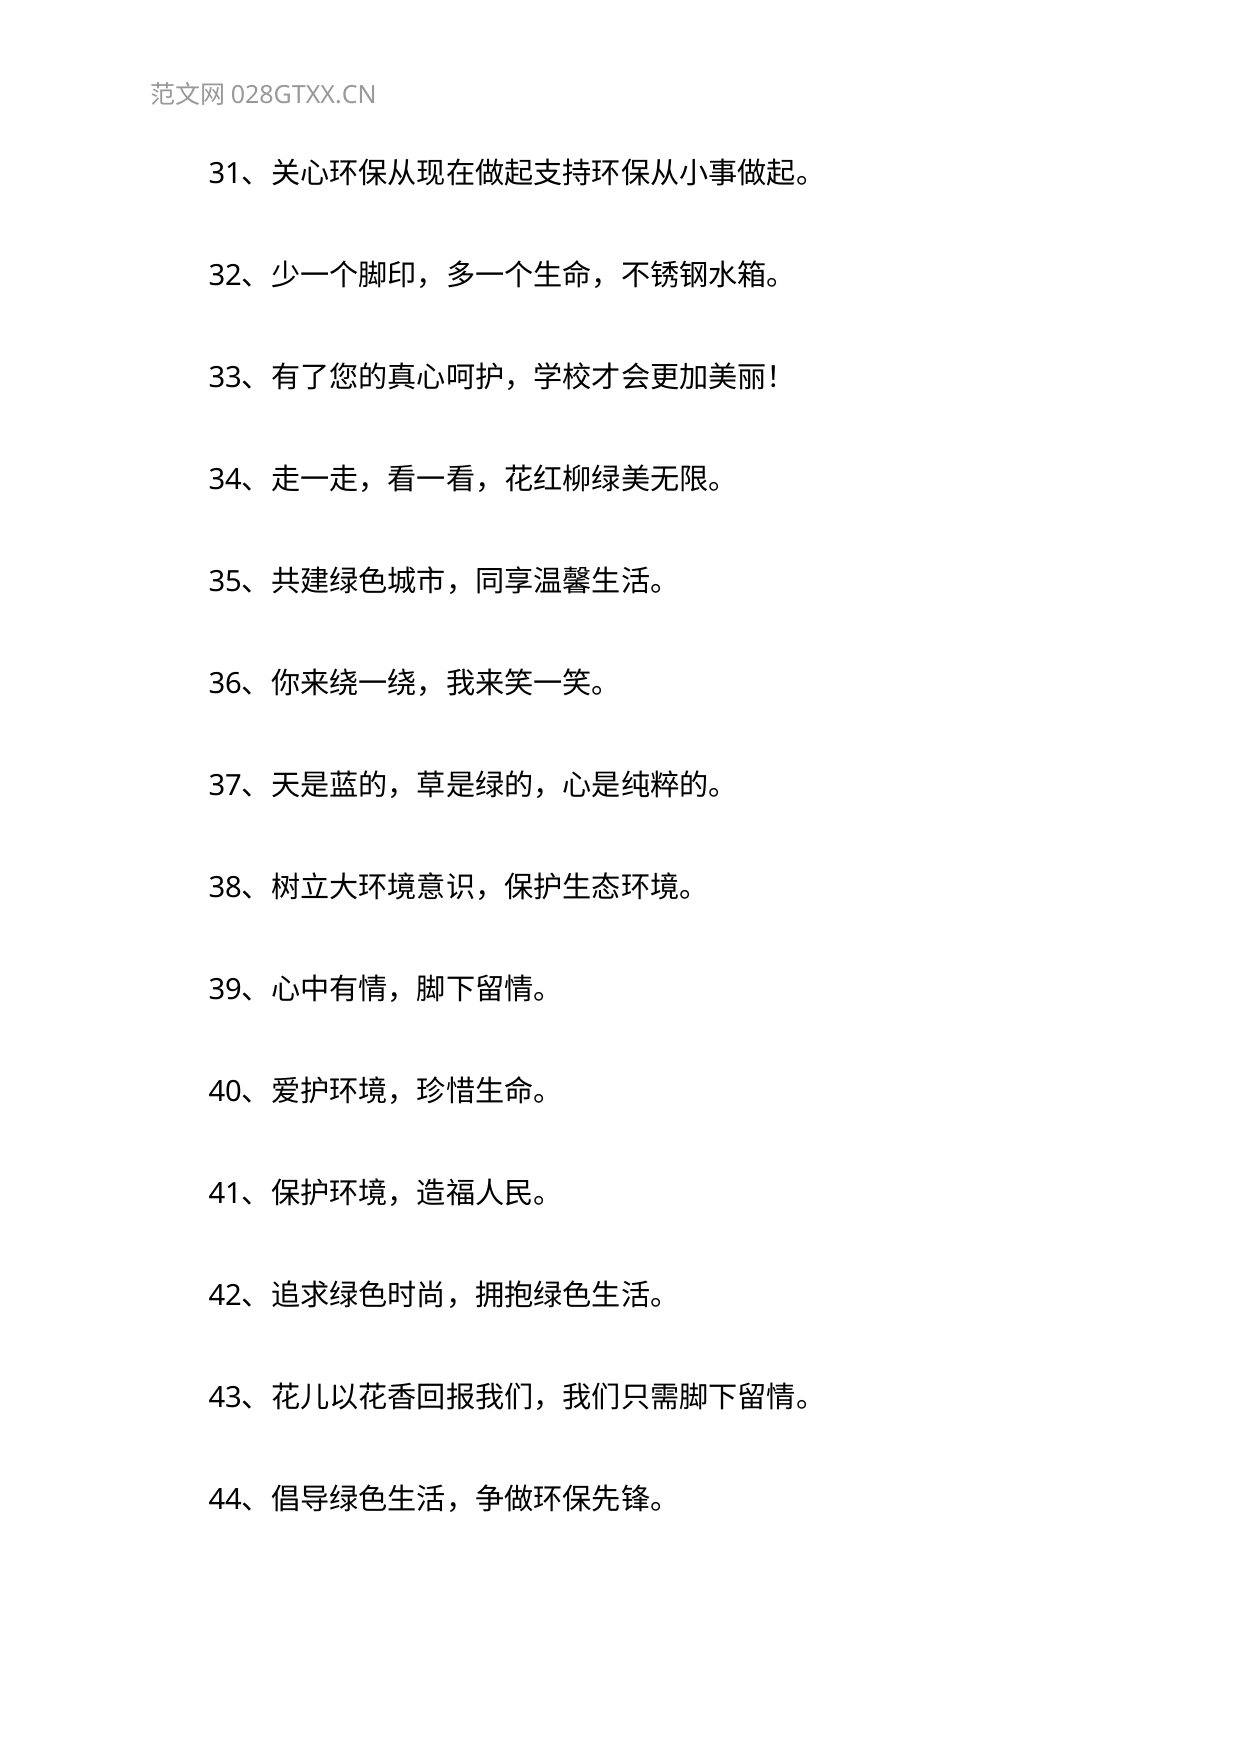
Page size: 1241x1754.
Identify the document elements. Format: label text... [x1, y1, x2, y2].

text 34、走一走，看一看，花红柳绿美无限。 [150, 456, 1090, 498]
text 33、有了您的真心呵护，学校才会更加美丽！ [150, 354, 1090, 396]
text 42、追求绿色时尚，拥抱绿色生活。 [150, 1272, 1090, 1314]
text 43、花儿以花香回报我们，我们只需脚下留情。 [150, 1374, 1090, 1416]
text 32、少一个脚印，多一个生命，不锈钢水箱。 [150, 252, 1090, 294]
text 38、树立大环境意识，保护生态环境。 [150, 864, 1090, 906]
text 44、倡导绿色生活，争做环保先锋。 [150, 1476, 1090, 1518]
text 41、保护环境，造福人民。 [150, 1170, 1090, 1212]
text 39、心中有情，脚下留情。 [150, 966, 1090, 1008]
text 35、共建绿色城市，同享温馨生活。 [150, 558, 1090, 600]
text 40、爱护环境，珍惜生命。 [150, 1068, 1090, 1110]
text 31、关心环保从现在做起支持环保从小事做起。 [150, 150, 1090, 192]
text 36、你来绕一绕，我来笑一笑。 [150, 660, 1090, 702]
text 37、天是蓝的，草是绿的，心是纯粹的。 [150, 762, 1090, 804]
